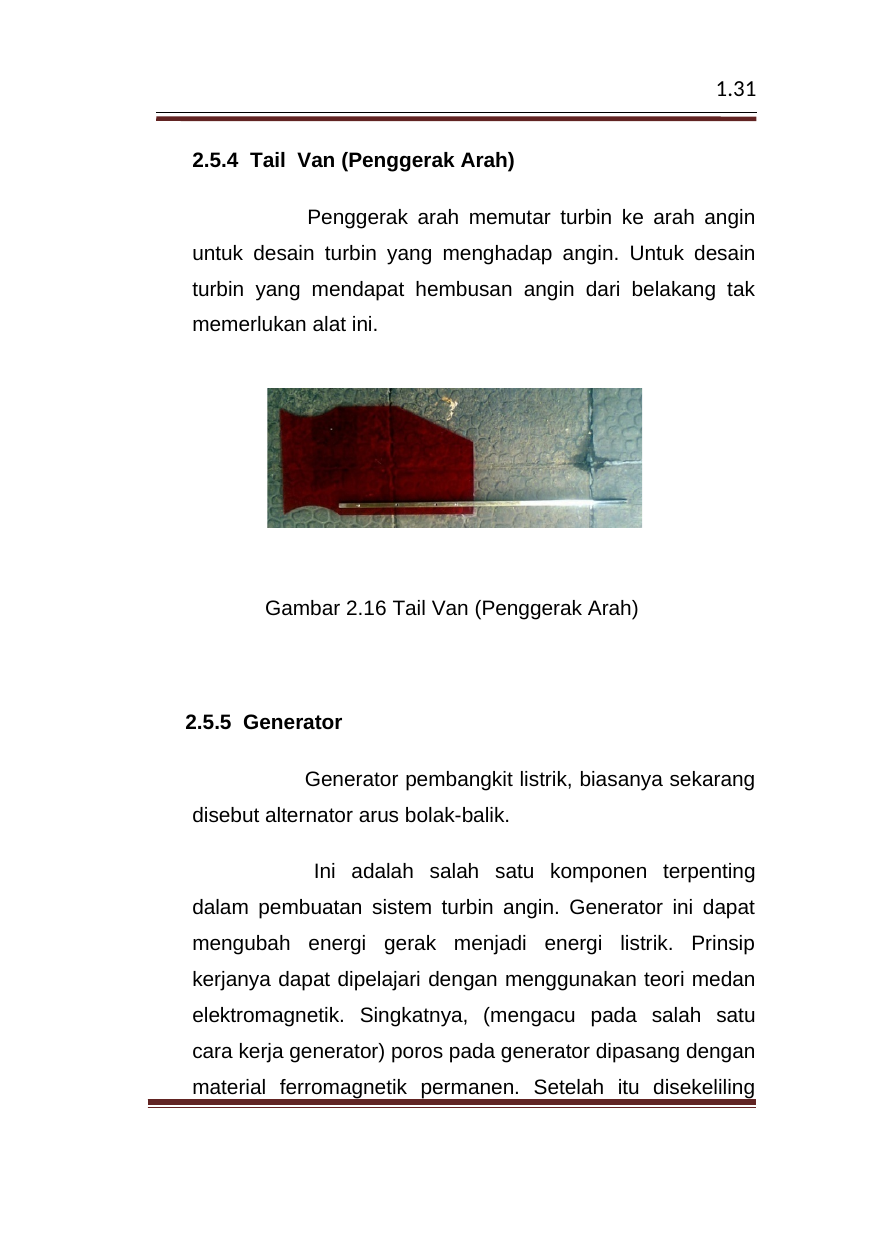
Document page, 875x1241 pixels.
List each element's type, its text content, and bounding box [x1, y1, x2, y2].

text 2.5.4 Tail Van (Penggerak Arah) [185, 148, 756, 172]
text 2.5.5 Generator [185, 710, 756, 734]
picture [267, 388, 643, 528]
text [148, 859, 756, 1099]
text Generator pembangkit listrik, biasanya sekarang disebut alternator arus bolak-balik. [148, 766, 756, 826]
text Gambar 2.16 Tail Van (Penggerak Arah) [148, 596, 756, 620]
text Penggerak arah memutar turbin ke arah angin untuk desain turbin yang menghadap angin. Untuk desain turbin yang mendapat hembusan angin dari belakang tak memerlukan alat ini. [148, 204, 756, 336]
